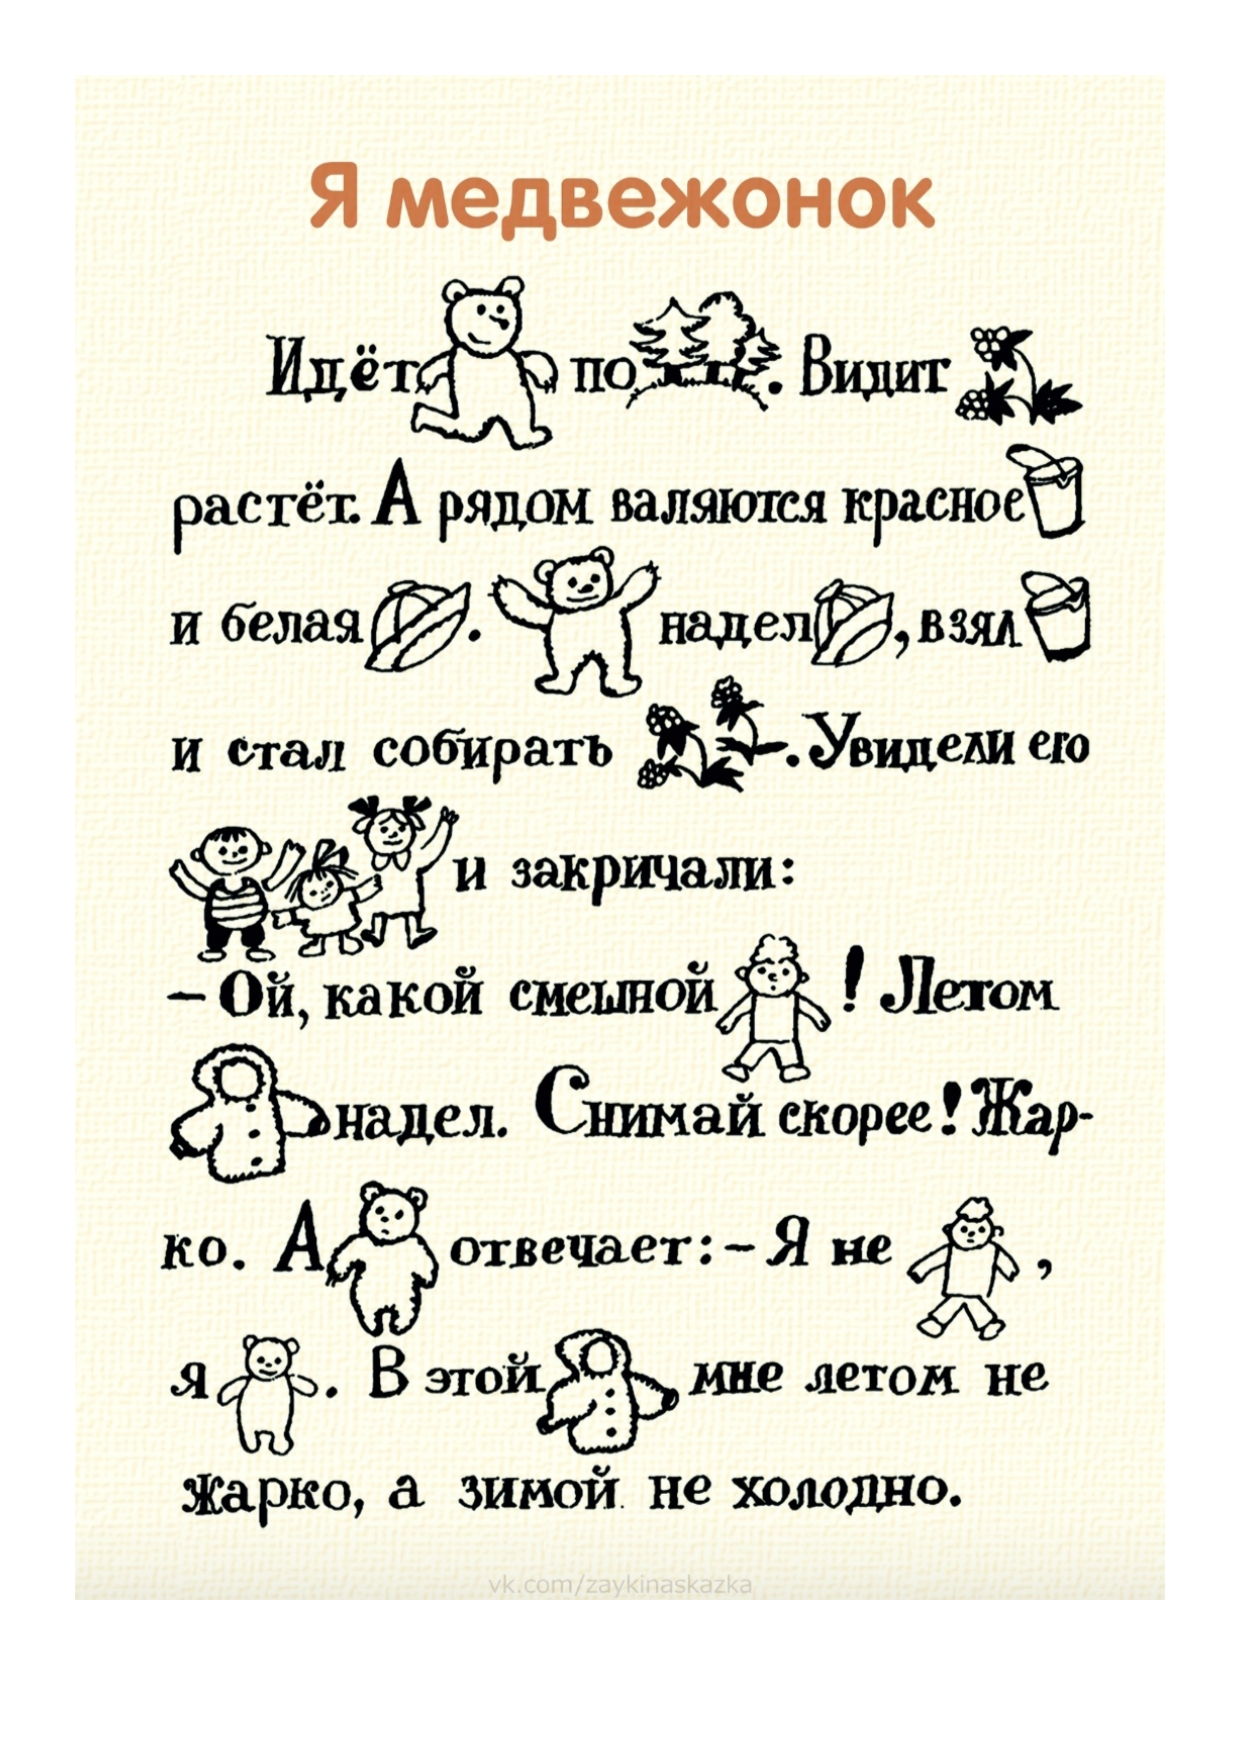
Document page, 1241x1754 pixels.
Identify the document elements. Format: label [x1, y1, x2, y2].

picture [75, 75, 1166, 1600]
